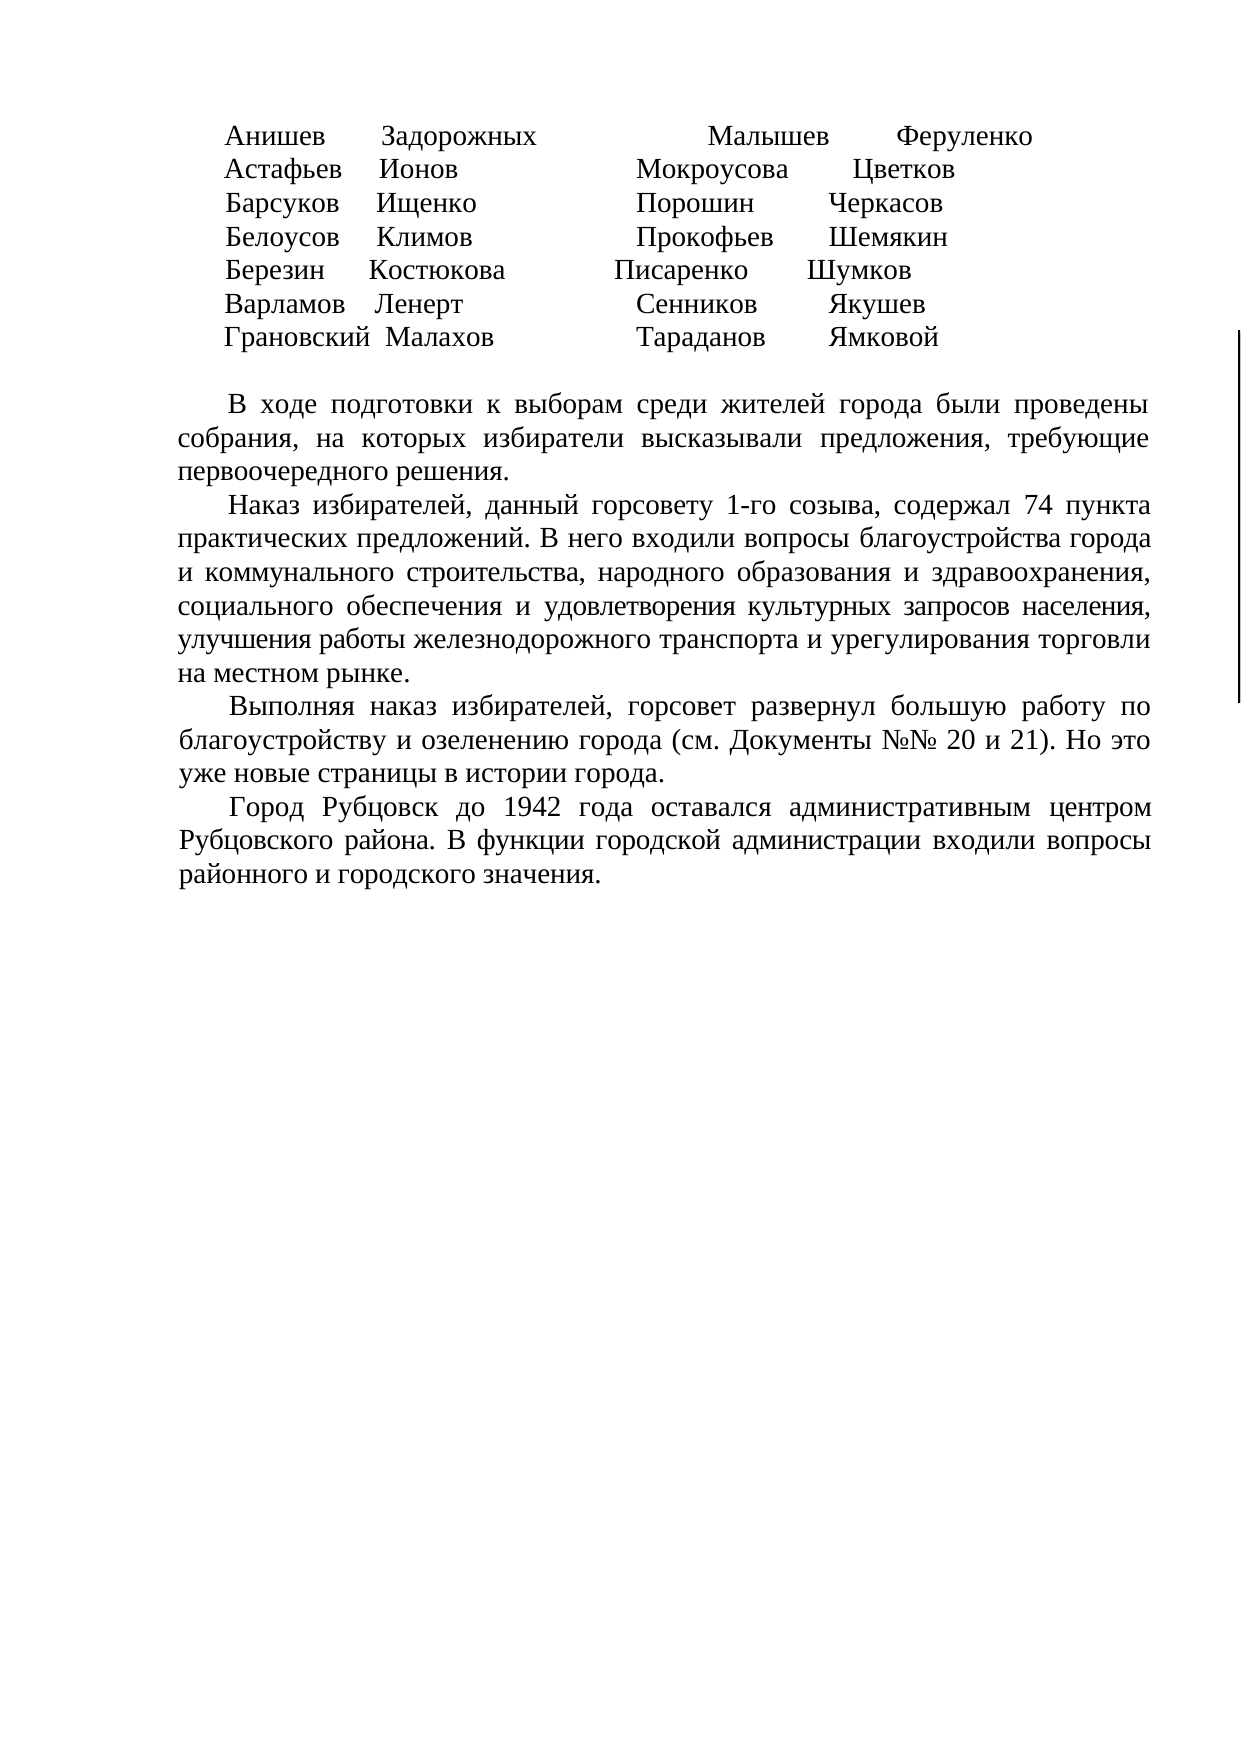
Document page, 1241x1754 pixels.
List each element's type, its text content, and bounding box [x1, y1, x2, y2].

text Грановский Малахов Тараданов Ямковой [224, 319, 1152, 353]
text Наказ избирателей, данный горсовету 1-го созыва, содержал 74 пункта практических предложений. В него входили вопросы благоустройства города и коммунального строительства, народного образования и здравоохранения, социального обеспечения и удовлетворения культурных запросов населения, улучшения работы железнодорожного транспорта и урегулирования торговли на местном рынке. [177, 487, 1151, 688]
text Белоусов Климов Прокофьев Шемякин [225, 219, 1152, 252]
text Березин Костюкова Писаренко Шумков [225, 252, 1152, 286]
text Город Рубцовск до 1942 года оставался административным центром Рубцовского района. В функции городской администрации входили вопросы районного и городского значения. [179, 789, 1152, 889]
text Варламов Ленерт Сенников Якушев [224, 286, 1152, 319]
text Барсуков Ищенко Порошин Черкасов [225, 185, 1152, 219]
text Анишев Задорожных Малышев Феруленко [224, 118, 1152, 152]
text Астафьев Ионов Мокроусова Цветков [224, 152, 1152, 185]
text В ходе подготовки к выборам среди жителей города были проведены собрания, на которых избиратели высказывали предложения, требующие первоочередного решения. [177, 386, 1149, 487]
text Выполняя наказ избирателей, горсовет развернул большую работу по благоустройству и озеленению города (см. Документы №№ 20 и 21). Но это уже новые страницы в истории города. [179, 688, 1152, 789]
